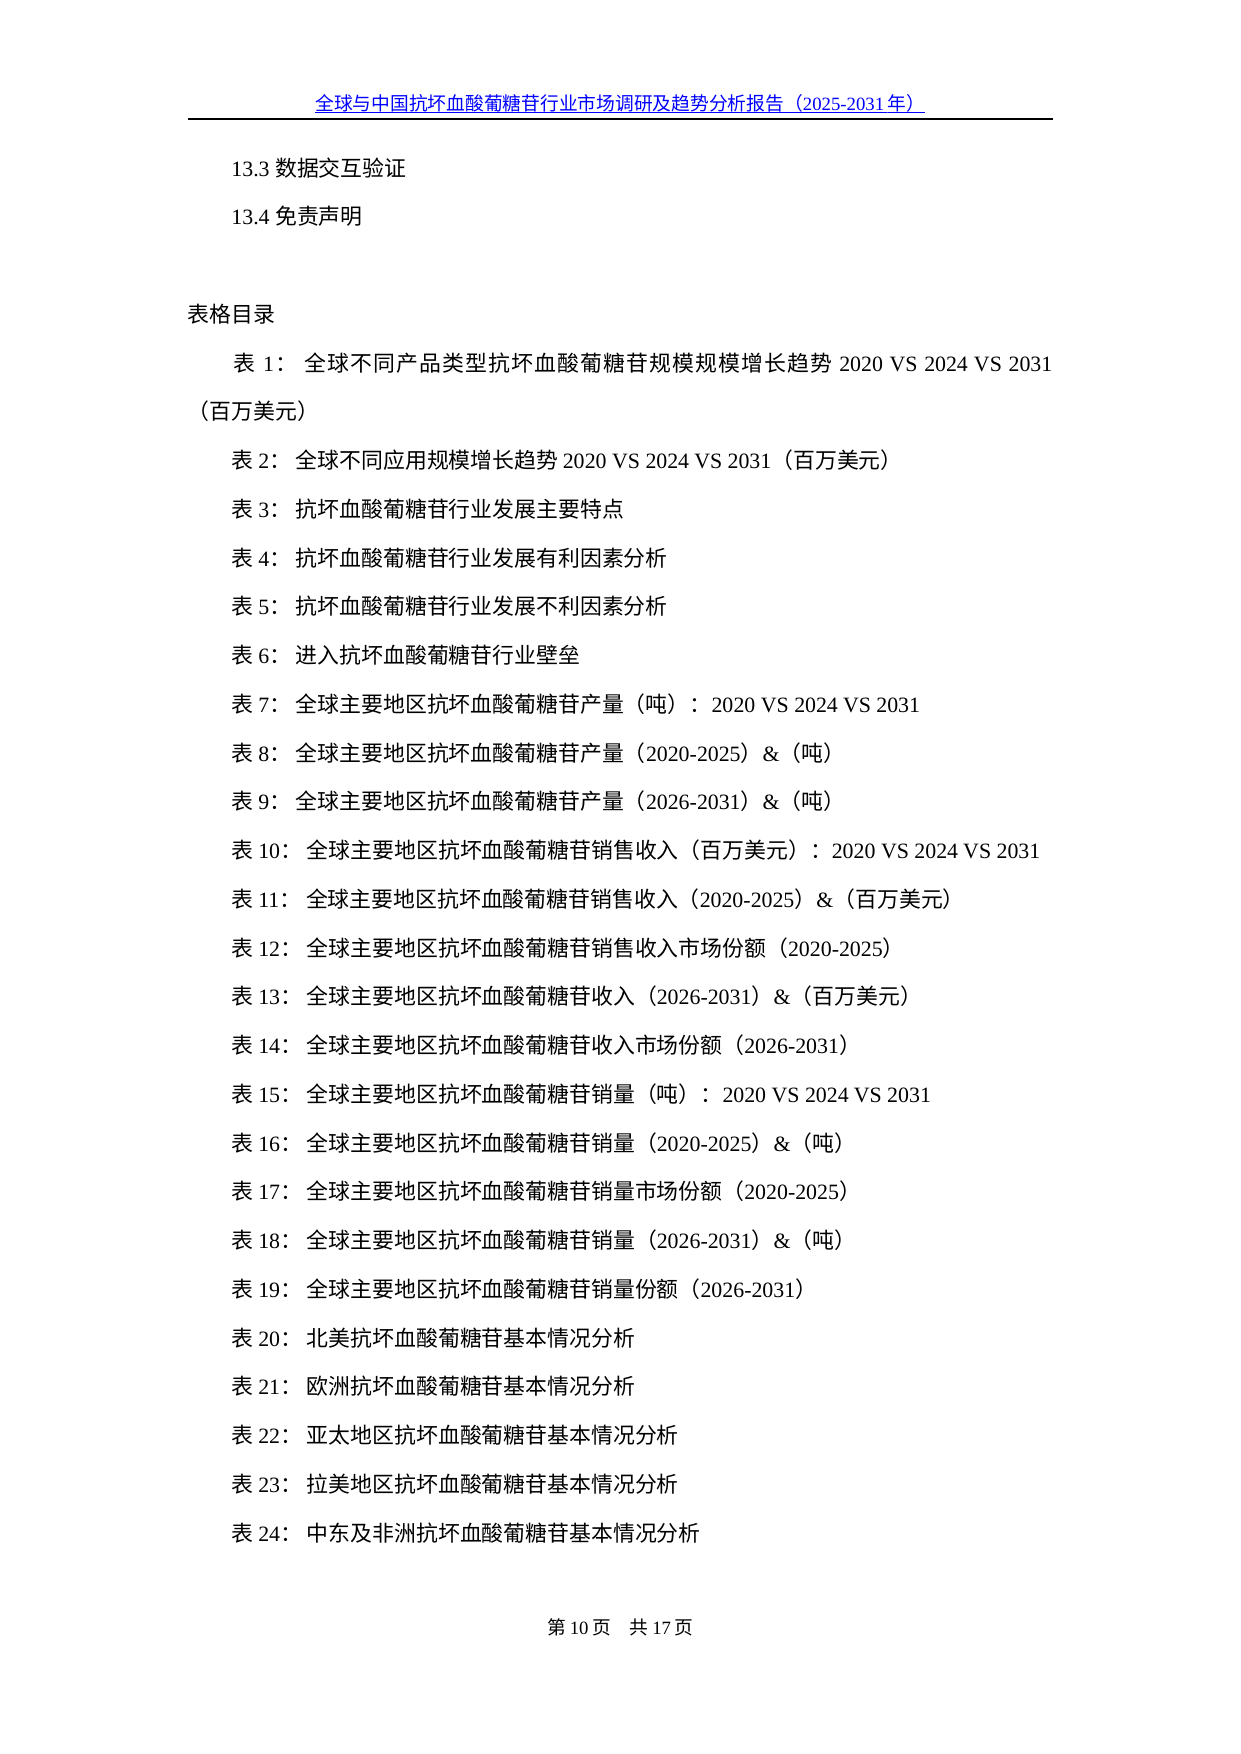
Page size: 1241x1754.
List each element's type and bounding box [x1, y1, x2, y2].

text [187, 150, 1053, 1548]
